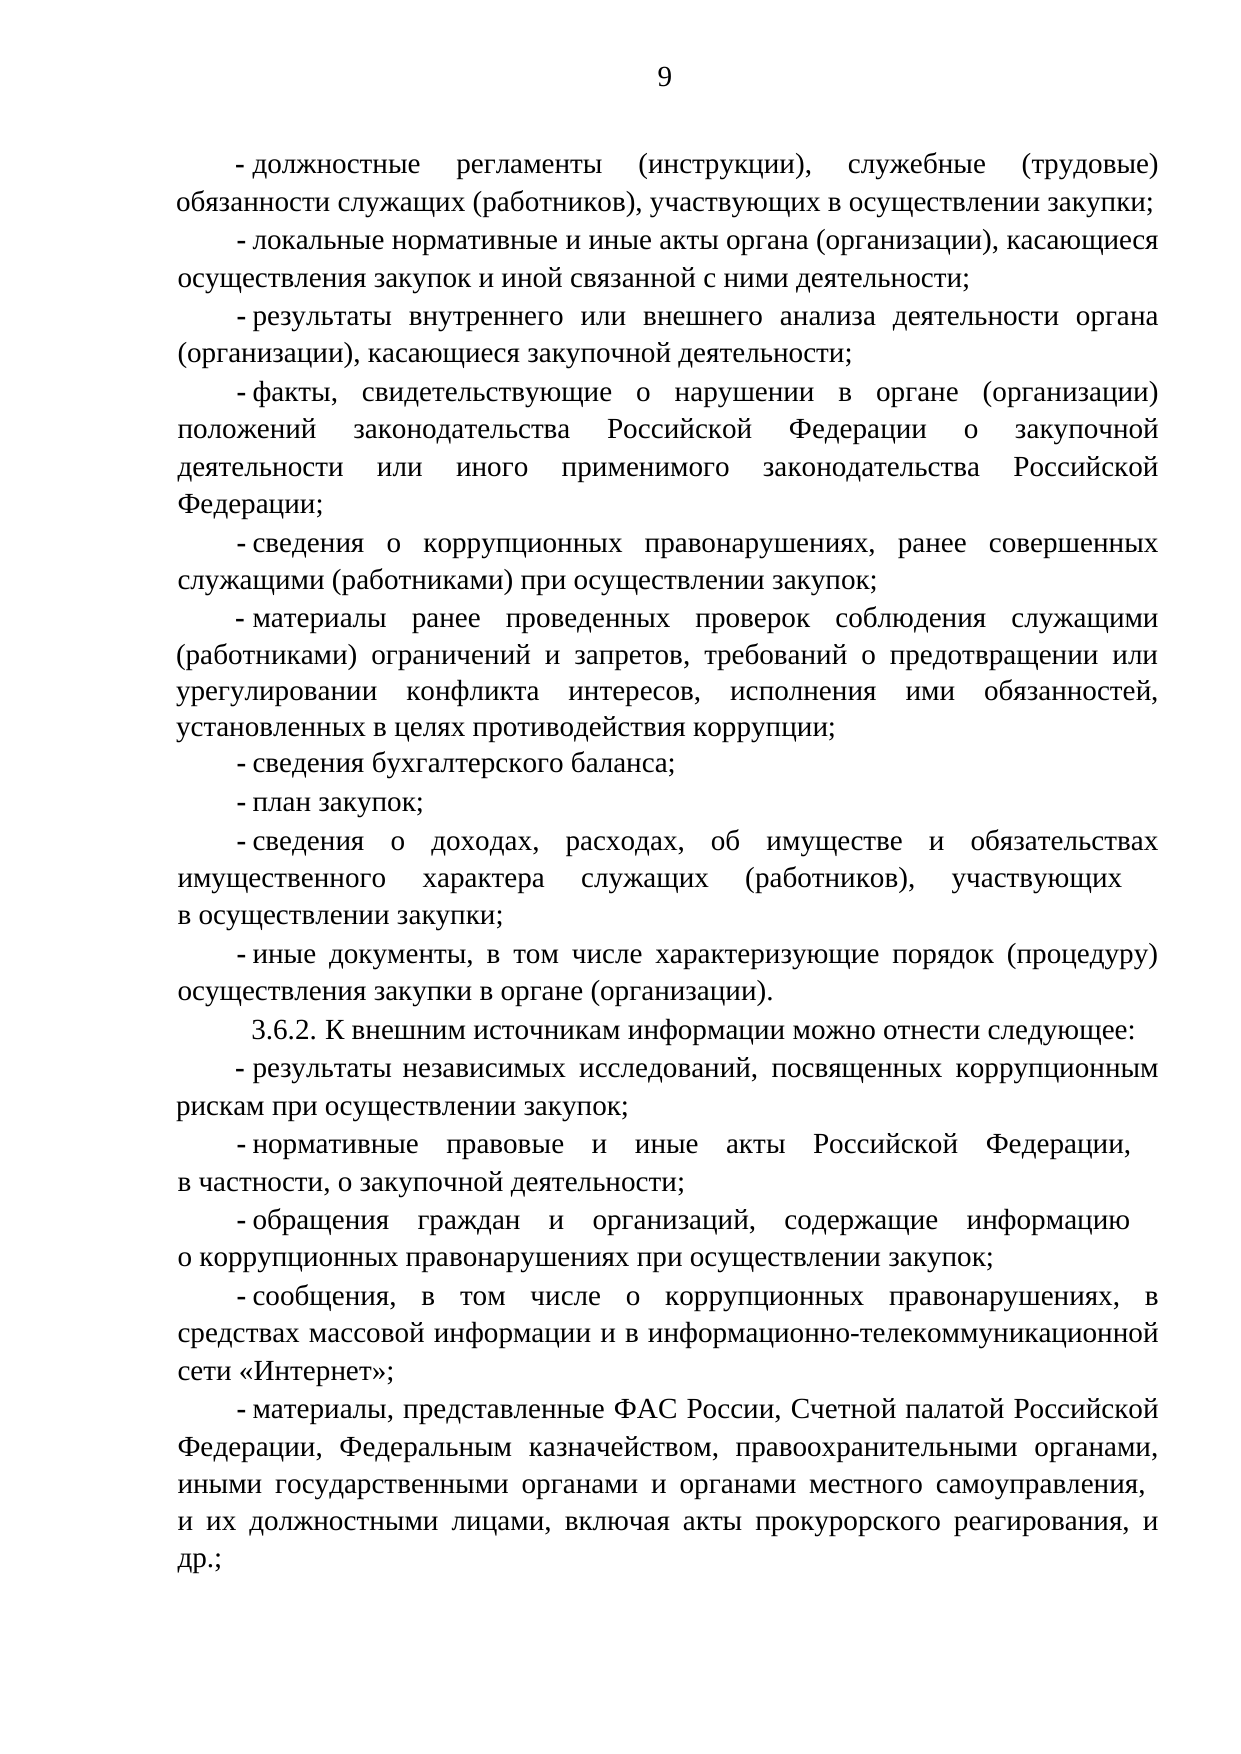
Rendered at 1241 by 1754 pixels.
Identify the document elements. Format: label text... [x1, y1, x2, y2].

list материалы ранее проведенных проверок соблюдения служащими (работниками) ограничений и запретов, требований о предотвращении или урегулировании конфликта интересов, исполнения ими обязанностей, установленных в целях противодействия коррупции; [176, 601, 1159, 743]
list должностные регламенты (инструкции), служебные (трудовые) обязанности служащих (работников), участвующих в осуществлении закупки; [176, 147, 1159, 217]
text 3.6.2. К внешним источникам информации можно отнести следующее: [251, 1012, 1159, 1045]
list нормативные правовые и иные акты Российской Федерации, в частности, о закупочной деятельности; [177, 1126, 1159, 1197]
list материалы, представленные ФАС России, Счетной палатой Российской Федерации, Федеральным казначейством, правоохранительными органами, иными государственными органами и органами местного самоуправления, и их должностными лицами, включая акты прокурорского реагирования, и др.; [177, 1391, 1159, 1574]
list план закупок; [177, 784, 1159, 817]
list результаты внутреннего или внешнего анализа деятельности органа (организации), касающиеся закупочной деятельности; [177, 298, 1159, 369]
list сообщения, в том числе о коррупционных правонарушениях, в средствах массовой информации и в информационно-телекоммуникационной сети «Интернет»; [177, 1278, 1159, 1386]
list сведения о коррупционных правонарушениях, ранее совершенных служащими (работниками) при осуществлении закупок; [177, 525, 1159, 595]
list сведения о доходах, расходах, об имуществе и обязательствах имущественного характера служащих (работников), участвующих в осуществлении закупки; [177, 823, 1159, 931]
list сведения бухгалтерского баланса; [177, 745, 1159, 779]
list локальные нормативные и иные акты органа (организации), касающиеся осуществления закупок и иной связанной с ними деятельности; [177, 222, 1159, 293]
list иные документы, в том числе характеризующие порядок (процедуру) осуществления закупки в органе (организации). [177, 936, 1159, 1007]
list результаты независимых исследований, посвященных коррупционным рискам при осуществлении закупок; [176, 1051, 1159, 1121]
list факты, свидетельствующие о нарушении в органе (организации) положений законодательства Российской Федерации о закупочной деятельности или иного применимого законодательства Российской Федерации; [177, 374, 1159, 519]
list обращения граждан и организаций, содержащие информацию о коррупционных правонарушениях при осуществлении закупок; [177, 1202, 1159, 1273]
